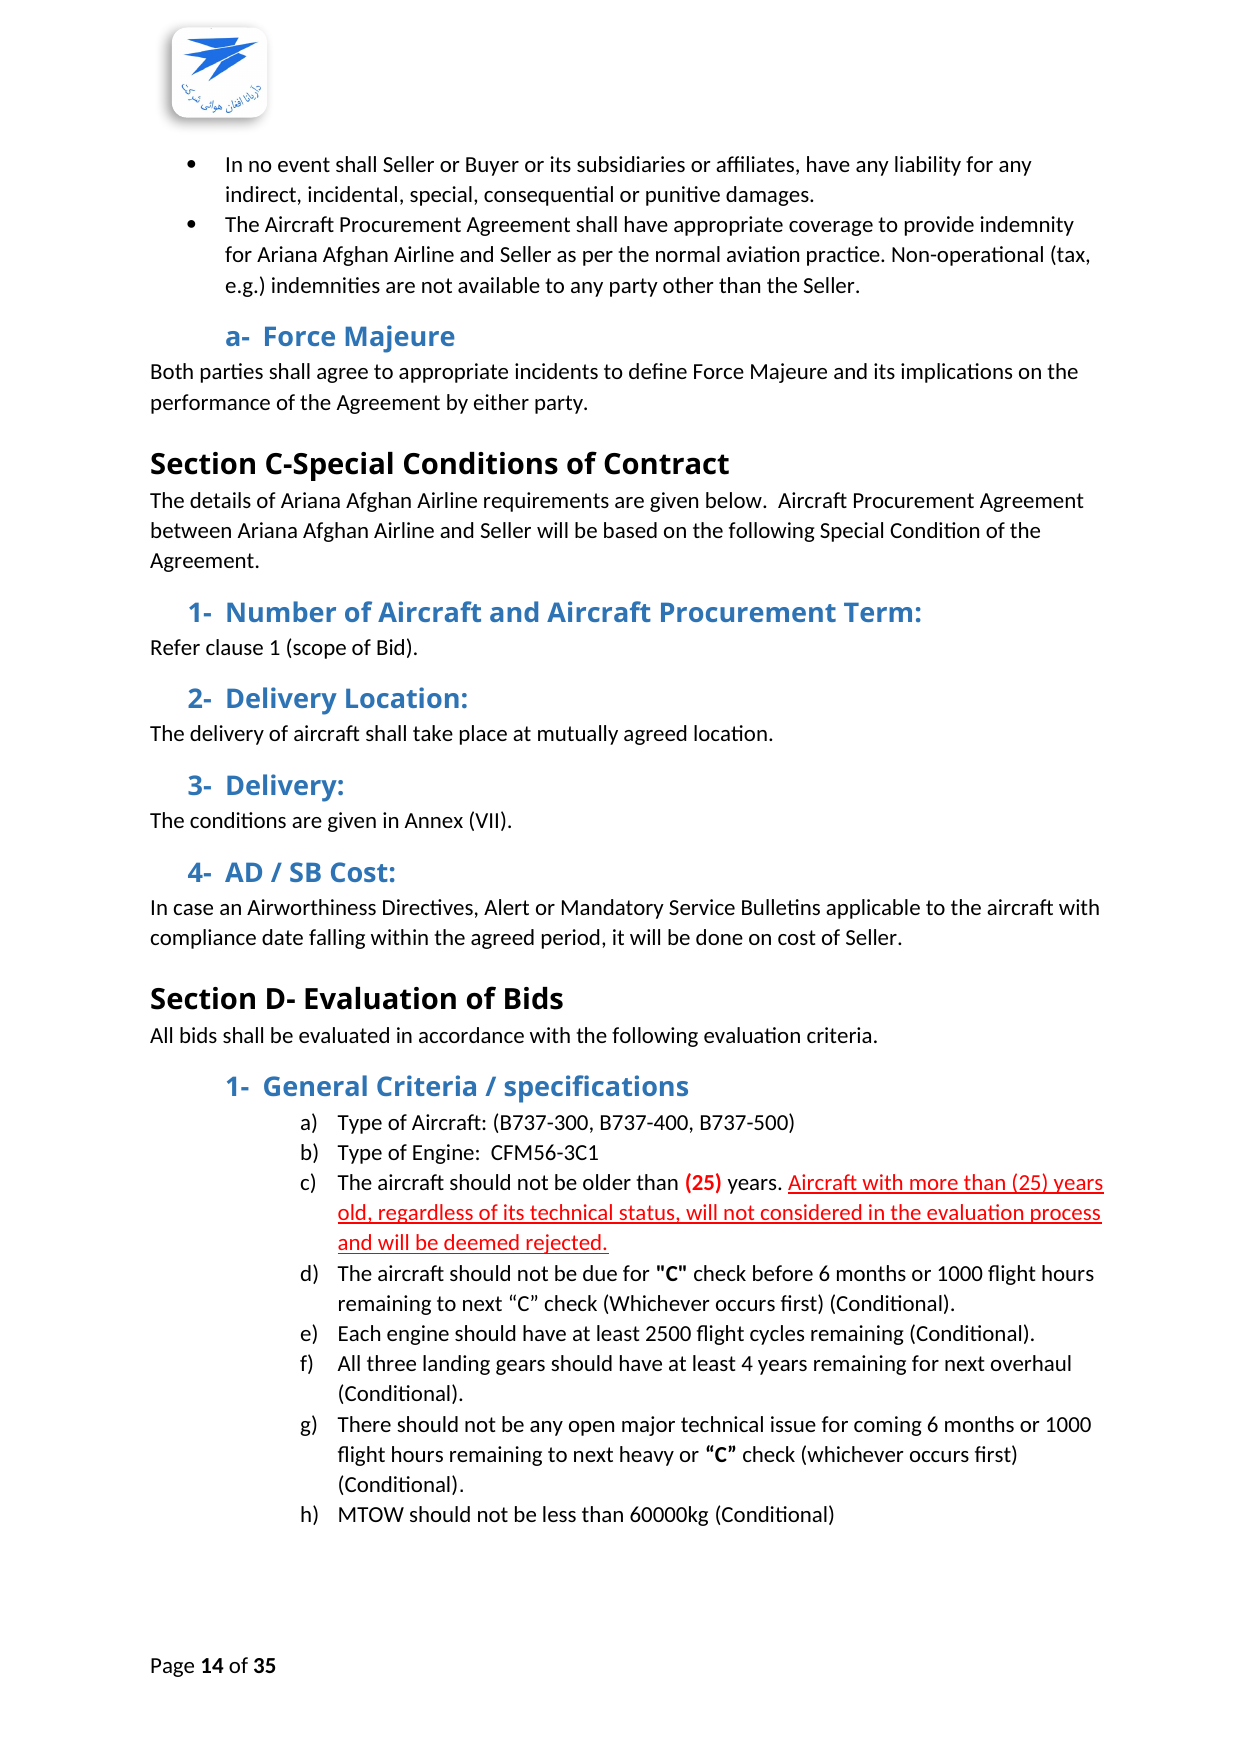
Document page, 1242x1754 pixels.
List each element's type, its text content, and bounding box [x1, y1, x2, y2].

list All three landing gears should have at least 4 years remaining for next overhaul (Conditional). [300, 1349, 1106, 1408]
list The Aircraft Procurement Agreement shall have appropriate coverage to provide indemnity for Ariana Afghan Airline and Seller as per the normal aviation practice. Non-operational (tax, e.g.) indemnities are not available to any party other than the Seller. [187, 210, 1106, 299]
subtitle Section C-Special Conditions of Contract [150, 443, 1106, 483]
picture [171, 27, 268, 118]
subtitle AD / SB Cost: [187, 853, 1106, 890]
subtitle General Criteria / specifications [225, 1068, 1106, 1105]
text Refer clause 1 (scope of Bid). [150, 633, 1106, 661]
text The details of Ariana Afghan Airline requirements are given below. Aircraft Procurement Agreement between Ariana Afghan Airline and Seller will be based on the following Special Condition of the Agreement. [150, 486, 1106, 574]
subtitle Number of Aircraft and Aircraft Procurement Term: [187, 593, 1106, 630]
list The aircraft should not be older than (25) years. Aircraft with more than (25) years old, regardless of its technical status, will not considered in the evaluation process and will be deemed rejected. [300, 1168, 1106, 1257]
subtitle Force Majeure [225, 318, 1106, 354]
text The conditions are given in Annex (VII). [150, 806, 1106, 834]
text The delivery of aircraft shall take place at mutually agreed location. [150, 719, 1106, 747]
list Each engine should have at least 2500 flight cycles remaining (Conditional). [300, 1319, 1106, 1347]
text Both parties shall agree to appropriate incidents to define Force Majeure and its implications on the performance of the Agreement by either party. [150, 357, 1106, 416]
subtitle Delivery: [187, 766, 1106, 803]
text In case an Airworthiness Directives, Alert or Mandatory Service Bulletins applicable to the aircraft with compliance date falling within the agreed period, it will be done on cost of Seller. [150, 893, 1106, 951]
subtitle Delivery Location: [187, 680, 1106, 717]
list The aircraft should not be due for "C" check before 6 months or 1000 flight hours remaining to next “C” check (Whichever occurs first) (Conditional). [300, 1259, 1106, 1317]
list In no event shall Seller or Buyer or its subsidiaries or affiliates, have any liability for any indirect, incidental, special, consequential or punitive damages. [187, 150, 1106, 208]
list There should not be any open major technical issue for coming 6 months or 1000 flight hours remaining to next heavy or “C” check (whichever occurs first) (Conditional). [300, 1410, 1106, 1498]
text All bids shall be evaluated in accordance with the following evaluation criteria. [150, 1021, 1106, 1049]
list Type of Aircraft: (B737-300, B737-400, B737-500) [300, 1108, 1106, 1136]
list MTOW should not be less than 60000kg (Conditional) [300, 1500, 1106, 1528]
list Type of Engine: CFM56-3C1 [300, 1138, 1106, 1166]
subtitle Section D- Evaluation of Bids [150, 978, 1106, 1018]
